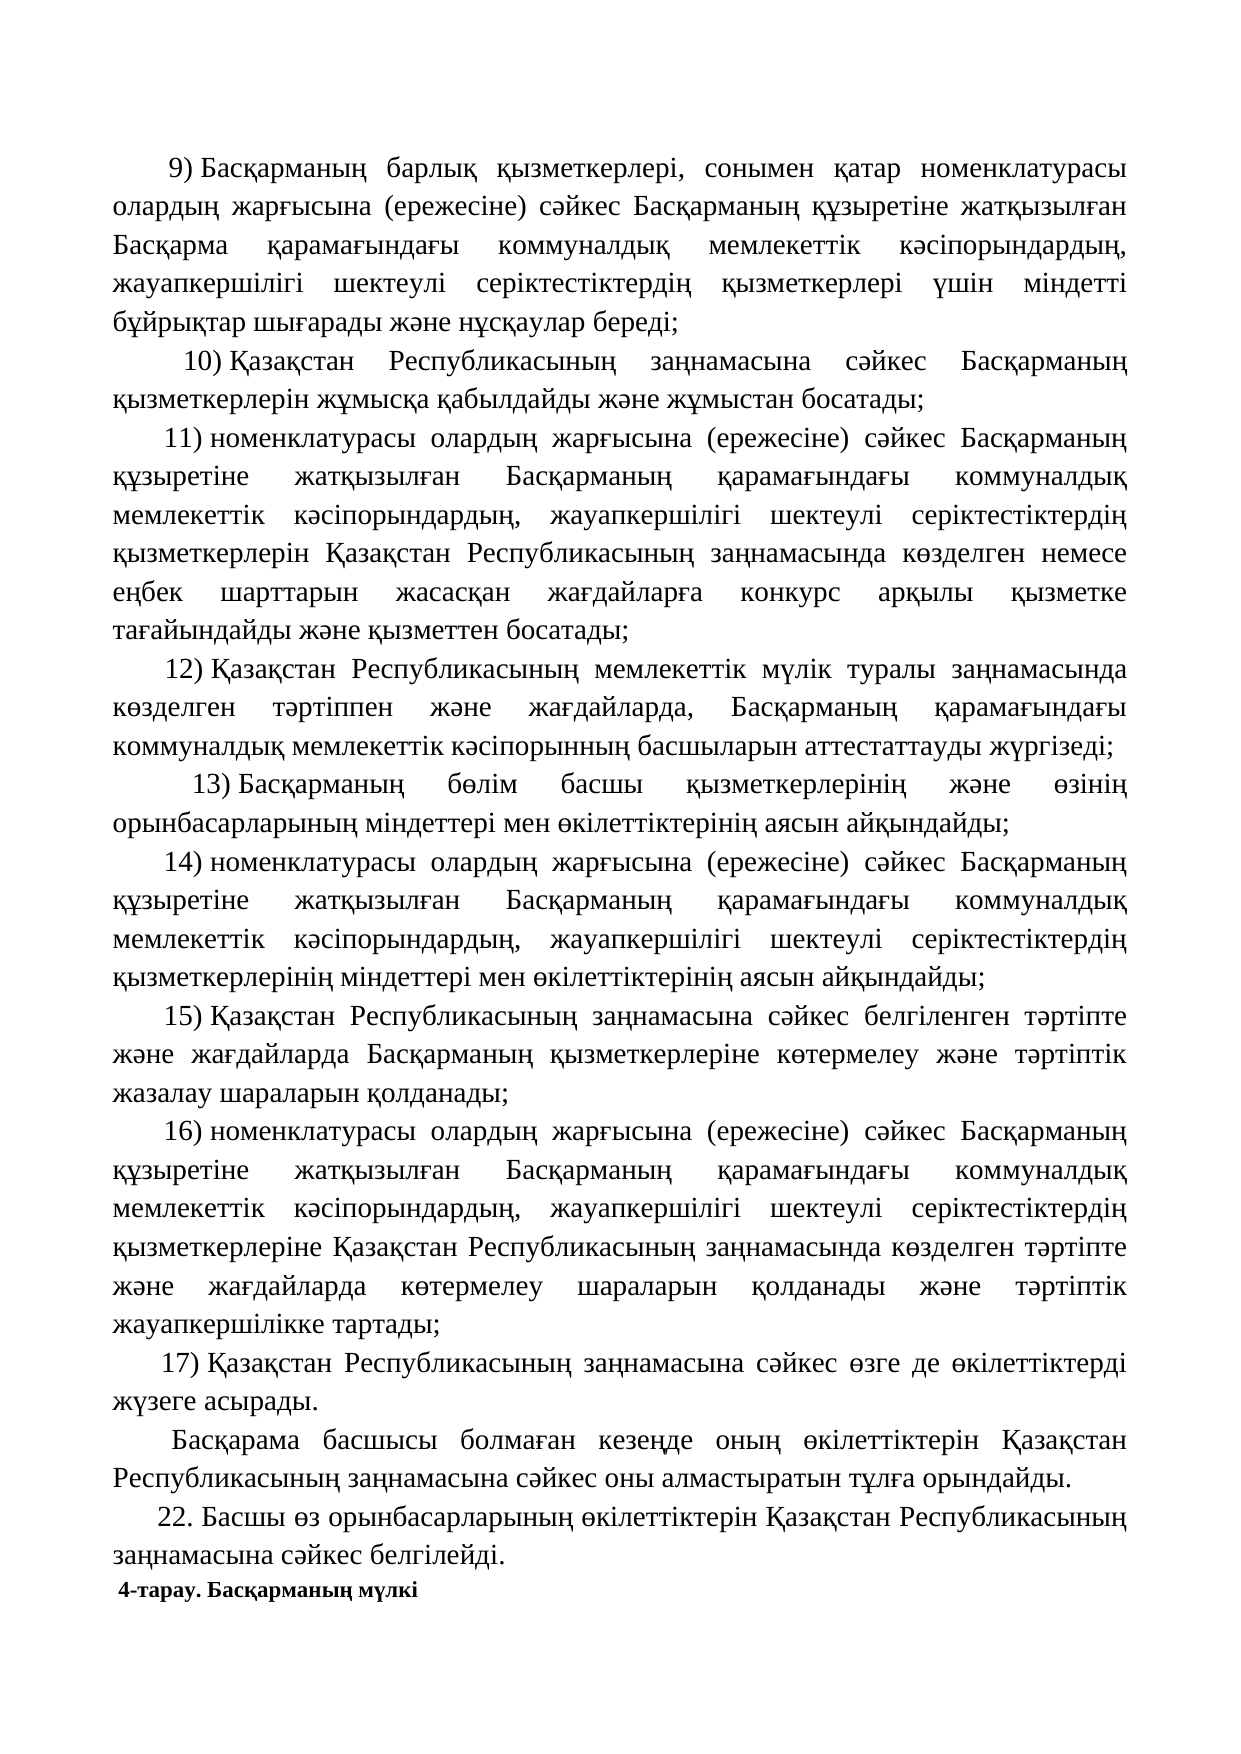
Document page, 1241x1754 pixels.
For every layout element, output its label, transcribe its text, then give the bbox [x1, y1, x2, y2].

text 11) номенклатурасы олардың жарғысына (ережесіне) сәйкес Басқарманың құзыретіне жатқызылған Басқарманың қарамағындағы коммуналдық мемлекеттік кәсіпорындардың, жауапкершілігі шектеулі серіктестіктердің қызметкерлерін Қазақстан Республикасының заңнамасында көзделген немесе еңбек шарттарын жасасқан жағдайларға конкурс арқылы қызметке тағайындайды және қызметтен босатады; [112, 420, 1128, 646]
text 13) Баcқарманың бөлім басшы қызметкерлерінің және өзінің орынбасарларының міндеттері мен өкілеттіктерінің аясын айқындайды; [112, 767, 1128, 839]
text 12) Қазақстан Республикасының мемлекеттік мүлік туралы заңнамасында көзделген тәртіппен және жағдайларда, Басқарманың қарамағындағы коммуналдық мемлекеттік кәсіпорынның басшыларын аттестаттауды жүргізеді; [112, 651, 1128, 762]
text 15) Қазақстан Республикасының заңнамасына сәйкес белгіленген тәртіпте және жағдайларда Басқарманың қызметкерлеріне көтермелеу және тәртіптік жазалау шараларын қолданады; [112, 998, 1128, 1108]
text Басқарама басшысы болмаған кезеңде оның өкілеттіктерін Қазақстан Республикасының заңнамасына сәйкес оны алмастыратын тұлға орындайды. [112, 1422, 1128, 1494]
text 9) Басқарманың барлық қызметкерлері, сонымен қатар номенклатурасы олардың жарғысына (ережесіне) сәйкес Басқарманың құзыретіне жатқызылған Басқарма қарамағындағы коммуналдық мемлекеттік кәсіпорындардың, жауапкершілігі шектеулі серіктестіктердің қызметкерлері үшін міндетті бұйрықтар шығарады және нұсқаулар береді; [112, 150, 1128, 338]
text 4-тарау. Басқарманың мүлкі [112, 1576, 1128, 1602]
text 10) Қазақстан Республикасының заңнамасына сәйкес Басқарманың қызметкерлерін жұмысқа қабылдайды және жұмыстан босатады; [112, 343, 1128, 415]
text 22. Басшы өз орынбасарларының өкілеттіктерін Қазақстан Республикасының заңнамасына сәйкес белгілейді. [112, 1499, 1128, 1571]
text 14) номенклатурасы олардың жарғысына (ережесіне) сәйкес Басқарманың құзыретіне жатқызылған Басқарманың қарамағындағы коммуналдық мемлекеттік кәсіпорындардың, жауапкершілігі шектеулі серіктестіктердің қызметкерлерінің міндеттері мен өкілеттіктерінің аясын айқындайды; [112, 844, 1128, 993]
text 16) номенклатурасы олардың жарғысына (ережесіне) сәйкес Басқарманың құзыретіне жатқызылған Басқарманың қарамағындағы коммуналдық мемлекеттік кәсіпорындардың, жауапкершілігі шектеулі серіктестіктердің қызметкерлеріне Қазақстан Республикасының заңнамасында көзделген тәртіпте және жағдайларда көтермелеу шараларын қолданады және тәртіптік жауапкершілікке тартады; [112, 1113, 1128, 1340]
text 17) Қазақстан Республикасының заңнамасына сәйкес өзге де өкілеттіктерді жүзеге асырады. [112, 1345, 1128, 1417]
